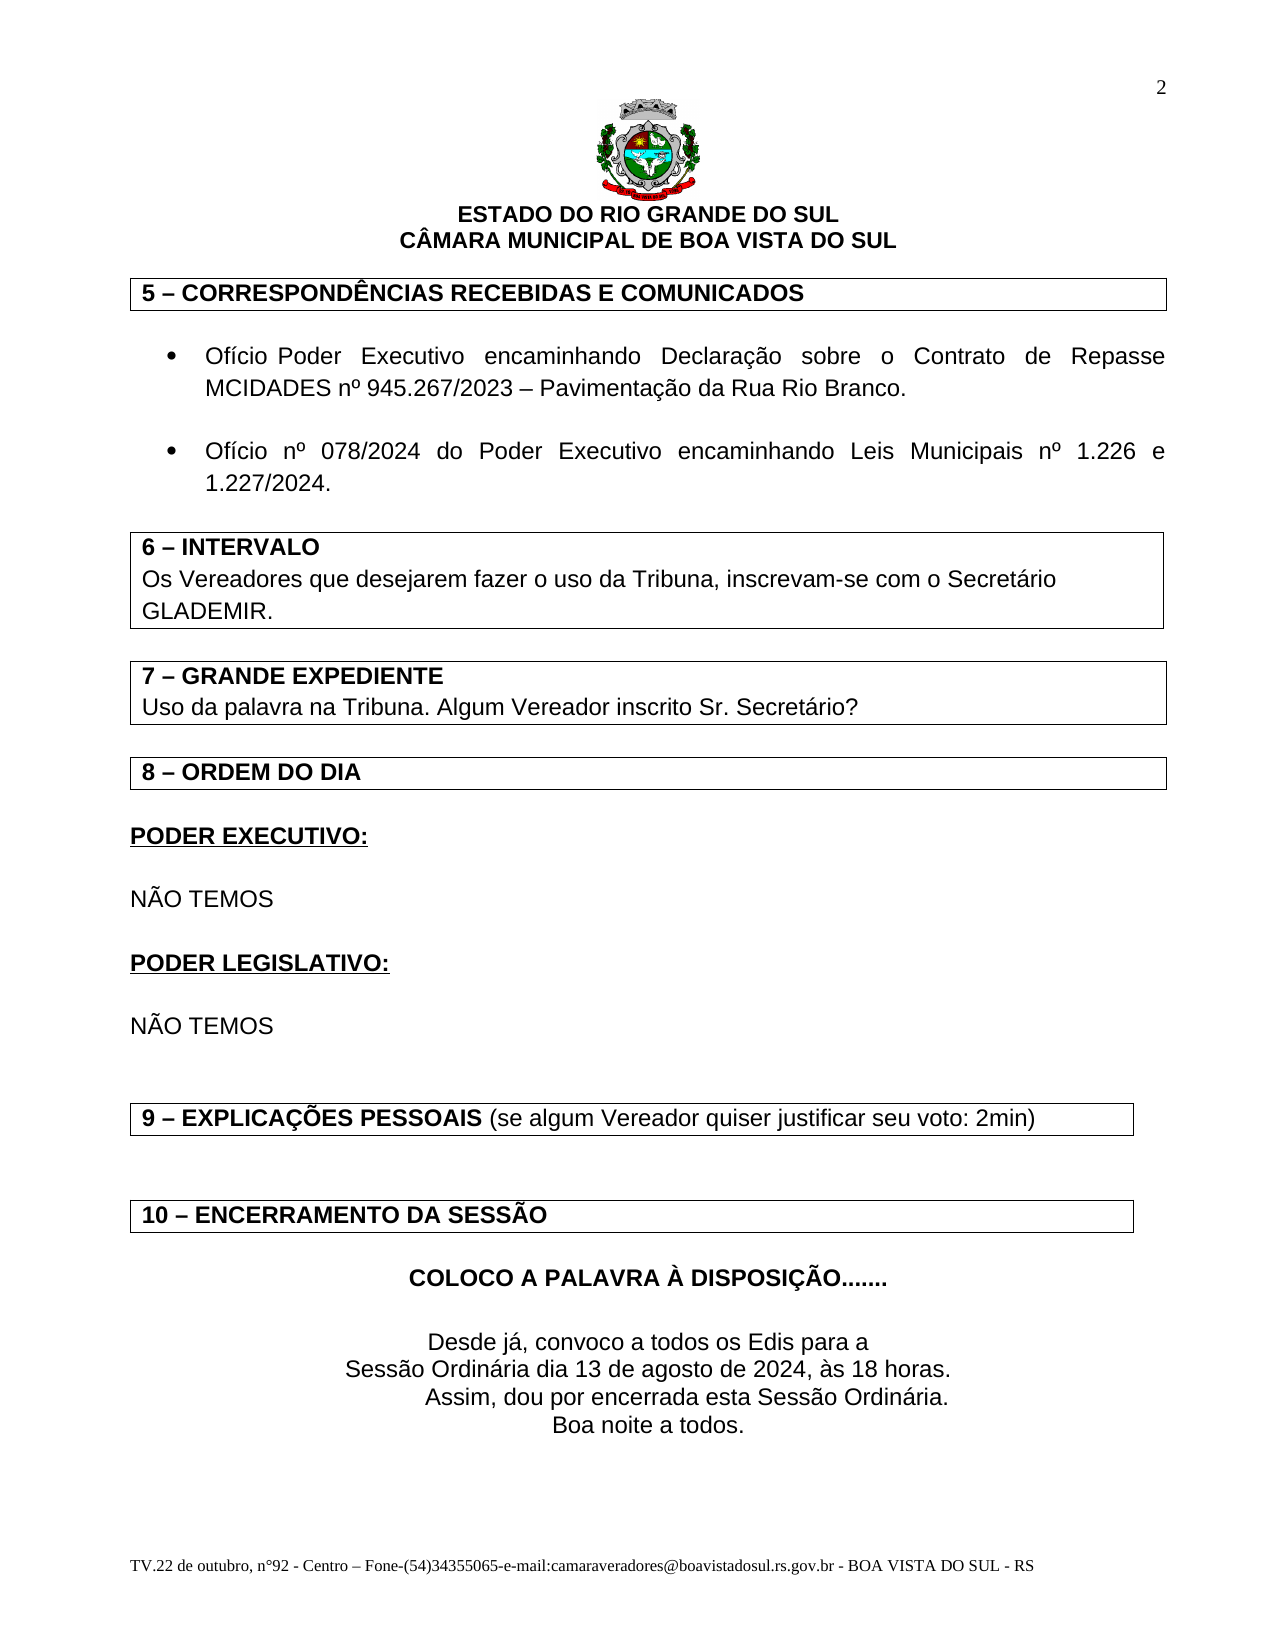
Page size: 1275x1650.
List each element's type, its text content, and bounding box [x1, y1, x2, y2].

text Sessão Ordinária dia 13 de agosto de 2024, às 18 horas. [130, 1355, 1167, 1383]
table_header 6 – INTERVALO Os Vereadores que desejarem fazer o uso da Tribuna, inscrevam-se com o Secretário GLADEMIR. [131, 533, 1163, 628]
table_header 9 – EXPLICAÇÕES PESSOAIS (se algum Vereador quiser justificar seu voto: 2min) [131, 1104, 1133, 1135]
list Ofício Poder Executivo encaminhando Declaração sobre o Contrato de Repasse MCIDADES nº 945.267/2023 – Pavimentação da Rua Rio Branco. [167, 342, 1167, 402]
table_header 5 – CORRESPONDÊNCIAS RECEBIDAS E COMUNICADOS [131, 279, 1166, 309]
text PODER EXECUTIVO: [130, 822, 1167, 849]
text COLOCO A PALAVRA À DISPOSIÇÃO....... [130, 1264, 1167, 1292]
text Assim, dou por encerrada esta Sessão Ordinária. [351, 1383, 1167, 1411]
text Boa noite a todos. [130, 1411, 1167, 1438]
list Ofício nº 078/2024 do Poder Executivo encaminhando Leis Municipais nº 1.226 e 1.227/2024. [167, 437, 1167, 497]
text NÃO TEMOS [130, 885, 1167, 913]
text PODER LEGISLATIVO: [130, 949, 1167, 976]
table_header 8 – ORDEM DO DIA [131, 758, 1166, 789]
table_header 7 – GRANDE EXPEDIENTE Uso da palavra na Tribuna. Algum Vereador inscrito Sr. Secretário? [131, 662, 1166, 724]
picture [596, 99, 700, 201]
text Desde já, convoco a todos os Edis para a [130, 1328, 1167, 1355]
table_header 10 – ENCERRAMENTO DA SESSÃO [131, 1201, 1133, 1232]
text NÃO TEMOS [130, 1012, 1167, 1039]
